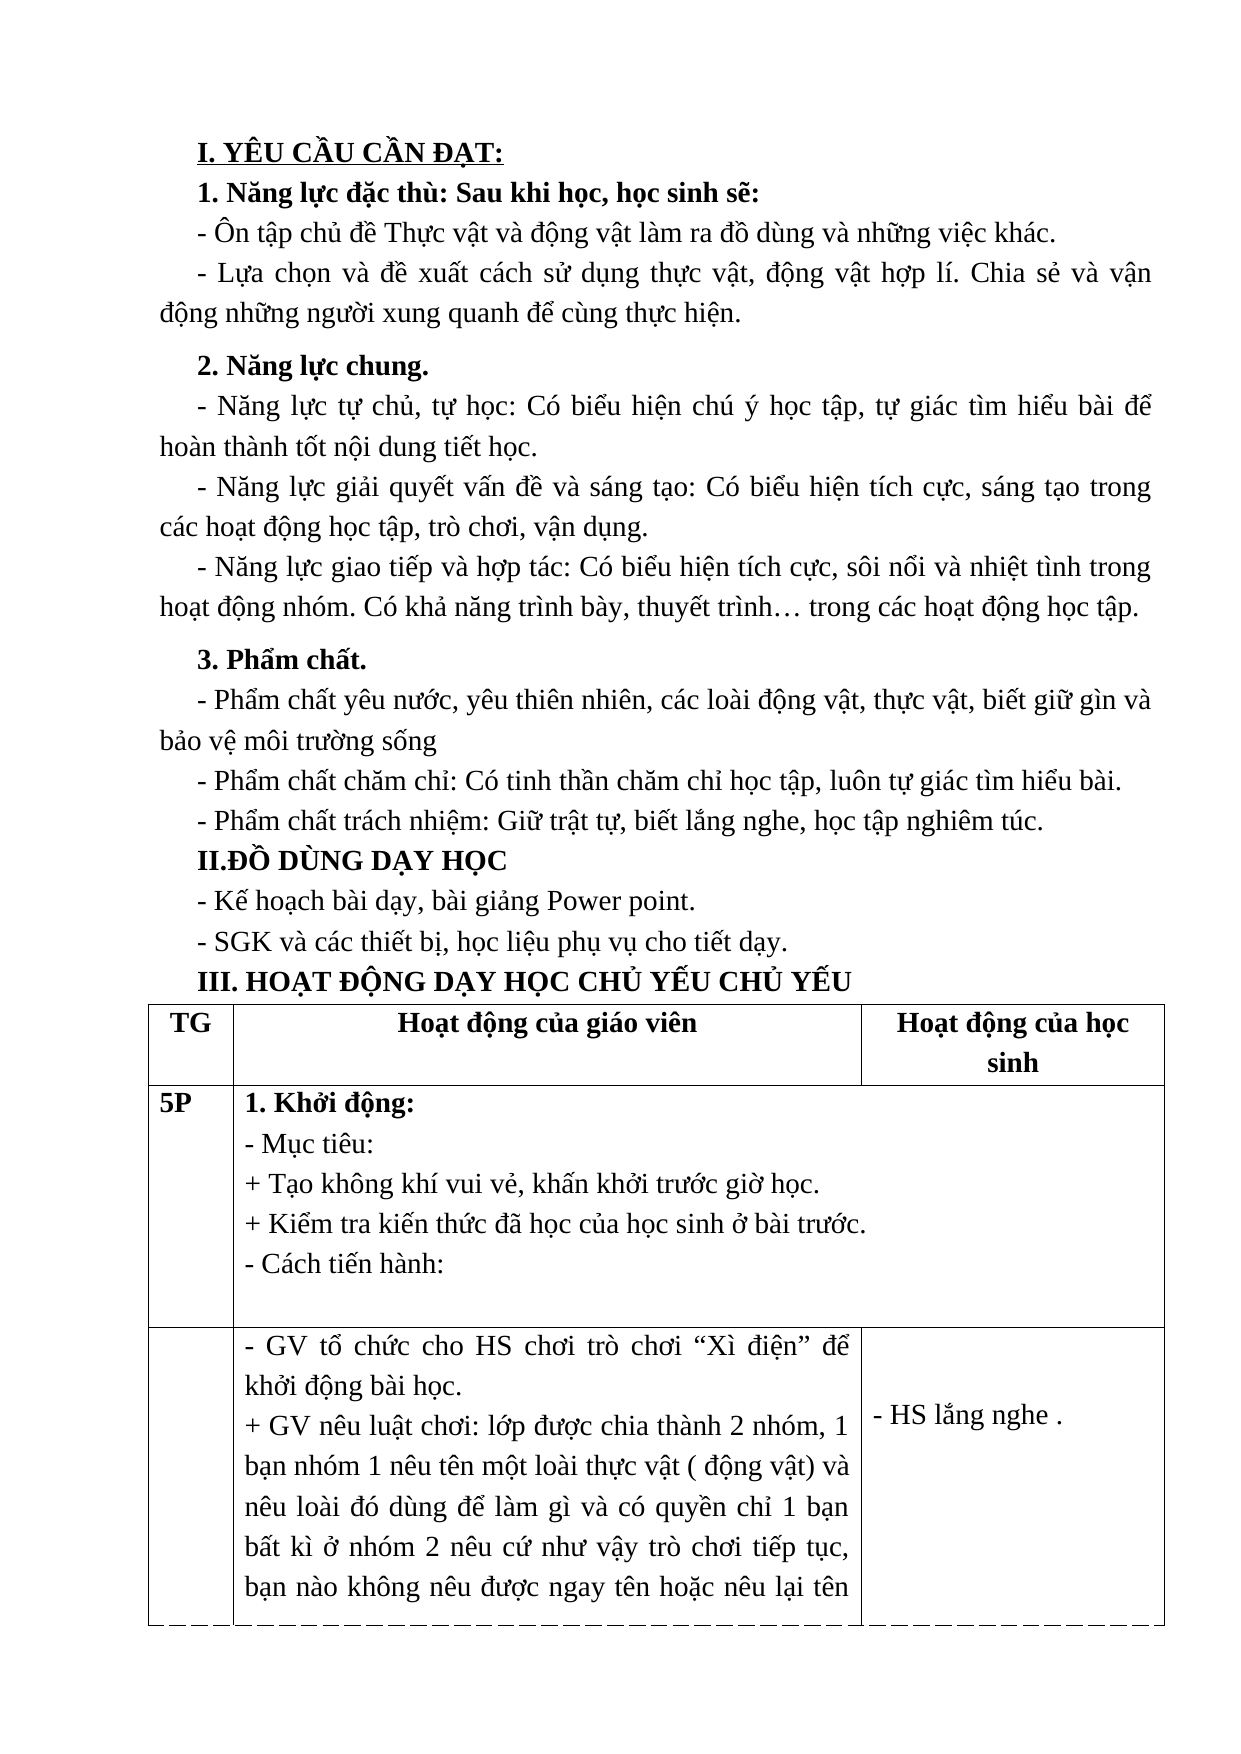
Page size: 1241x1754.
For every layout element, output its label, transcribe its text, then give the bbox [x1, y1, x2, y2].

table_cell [862, 1328, 1164, 1625]
table_cell [149, 1328, 233, 1625]
table_cell 5P [149, 1086, 233, 1327]
text 1. Năng lực đặc thù: Sau khi học, học sinh sẽ: [159, 175, 1153, 208]
text II.ĐỒ DÙNG DẠY HỌC [159, 843, 1153, 877]
text - Phẩm chất chăm chỉ: Có tinh thần chăm chỉ học tập, luôn tự giác tìm hiểu bài. [159, 763, 1153, 796]
table_cell 1. Khởi động: - Mục tiêu: + Tạo không khí vui vẻ, khấn khởi trước giờ học. + Kiểm tra kiến thức đã học của học sinh ở bài trước. - Cách tiến hành: [234, 1086, 1164, 1327]
text - SGK và các thiết bị, học liệu phụ vụ cho tiết dạy. [159, 924, 1153, 957]
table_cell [234, 1328, 861, 1625]
text 3. Phẩm chất. [159, 642, 1153, 676]
text 2. Năng lực chung. [159, 348, 1153, 382]
table_header Hoạt động của giáo viên [234, 1005, 861, 1084]
text - Năng lực tự chủ, tự học: Có biểu hiện chú ý học tập, tự giác tìm hiểu bài để hoàn thành tốt nội dung tiết học. [159, 388, 1153, 462]
text - Năng lực giải quyết vấn đề và sáng tạo: Có biểu hiện tích cực, sáng tạo trong các hoạt động học tập, trò chơi, vận dụng. [159, 469, 1153, 543]
text I. YÊU CẦU CẦN ĐẠT: [159, 135, 1153, 168]
text - Phẩm chất trách nhiệm: Giữ trật tự, biết lắng nghe, học tập nghiêm túc. [159, 803, 1153, 837]
text - Lựa chọn và đề xuất cách sử dụng thực vật, động vật hợp lí. Chia sẻ và vận động những người xung quanh để cùng thực hiện. [159, 255, 1153, 329]
text - Kế hoạch bài dạy, bài giảng Power point. [159, 883, 1153, 917]
table_header Hoạt động của học sinh [862, 1005, 1164, 1084]
table_header TG [149, 1005, 233, 1084]
text III. HOẠT ĐỘNG DẠY HỌC CHỦ YẾU CHỦ YẾU [159, 964, 1153, 997]
text - Ôn tập chủ đề Thực vật và động vật làm ra đồ dùng và những việc khác. [159, 215, 1153, 249]
text - Năng lực giao tiếp và hợp tác: Có biểu hiện tích cực, sôi nổi và nhiệt tình trong hoạt động nhóm. Có khả năng trình bày, thuyết trình… trong các hoạt động học tập. [159, 549, 1153, 623]
text - Phẩm chất yêu nước, yêu thiên nhiên, các loài động vật, thực vật, biết giữ gìn và bảo vệ môi trường sống [159, 682, 1153, 756]
